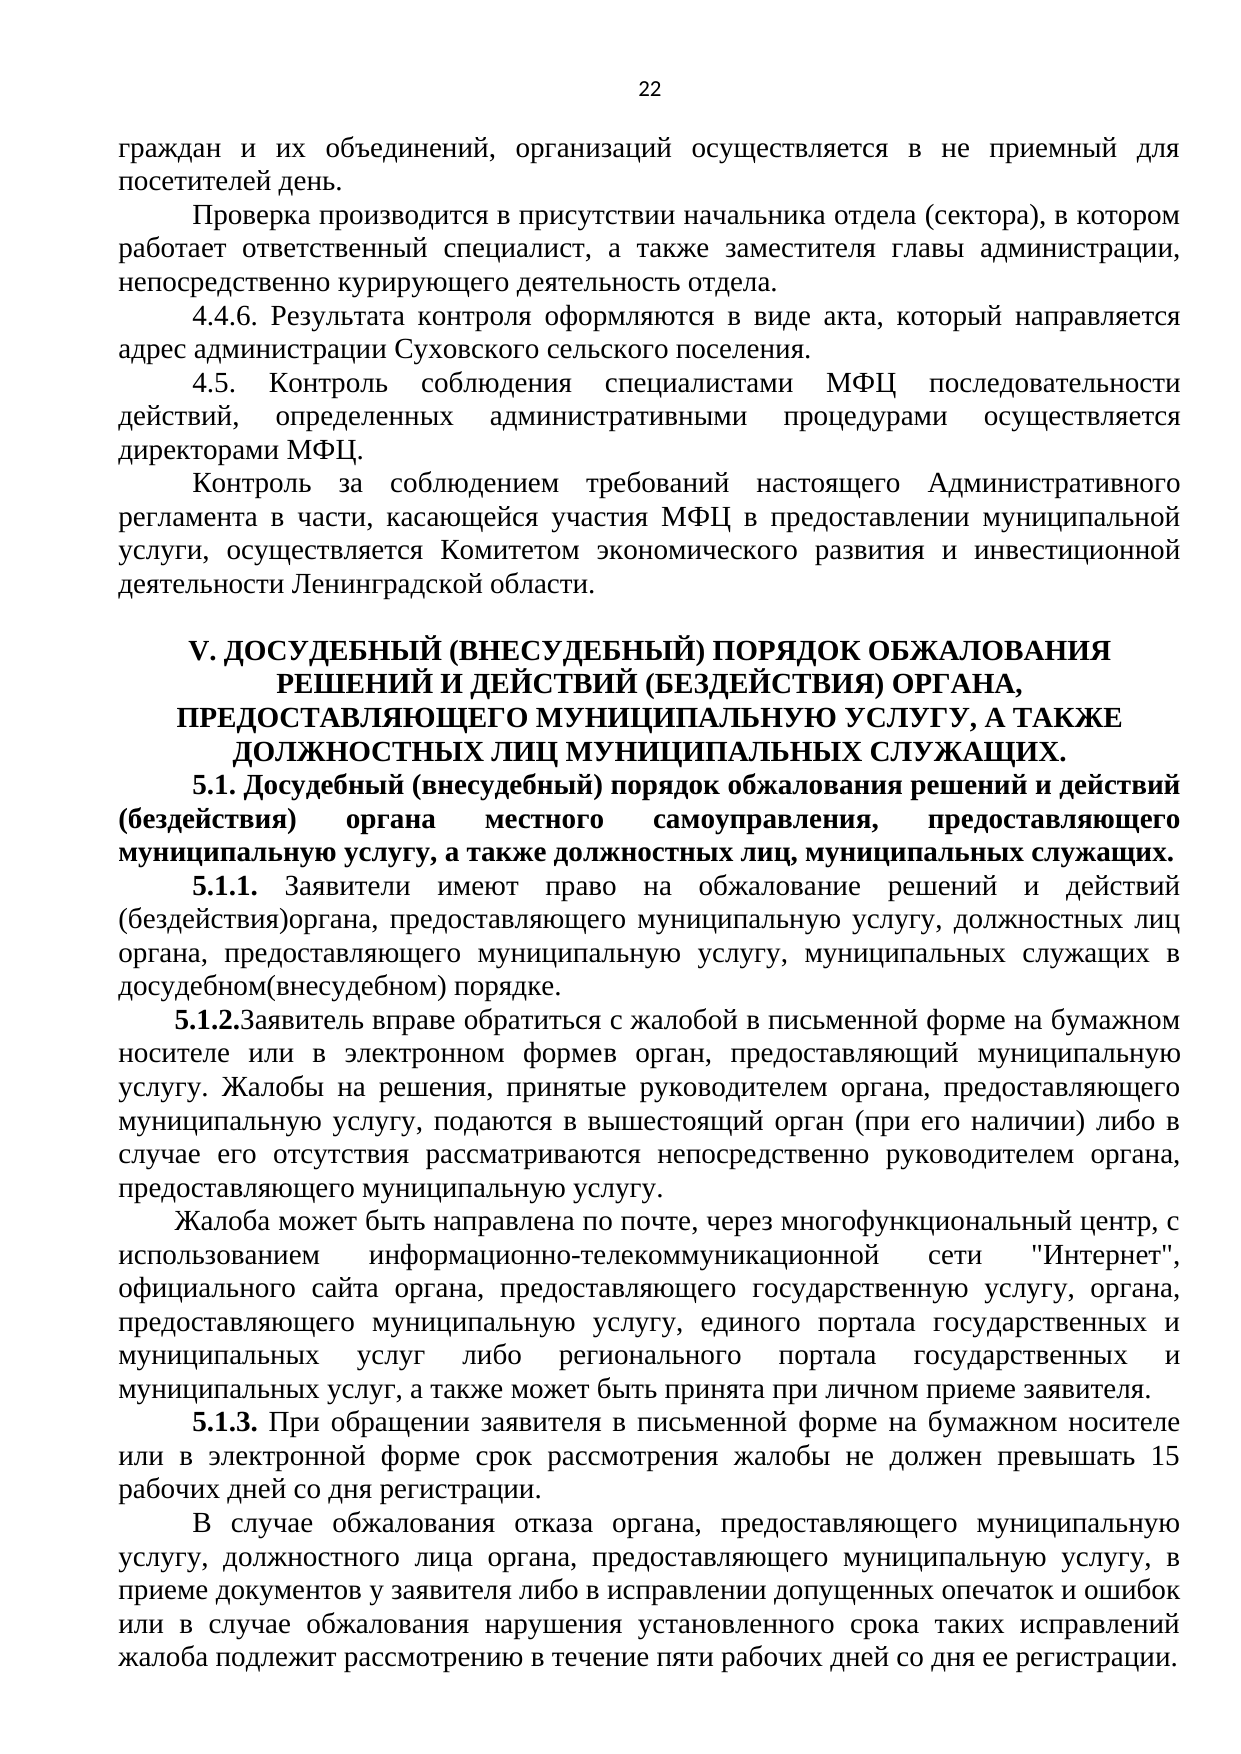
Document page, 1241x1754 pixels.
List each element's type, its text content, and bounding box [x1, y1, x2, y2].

text 5.1. Досудебный (внесудебный) порядок обжалования решений и действий (бездействия) органа местного самоуправления, предоставляющего муниципальную услугу, а также должностных лиц, муниципальных служащих. [118, 767, 1181, 868]
text Жалоба может быть направлена по почте, через многофункциональный центр, с использованием информационно-телекоммуникационной сети "Интернет", официального сайта органа, предоставляющего государственную услугу, органа, предоставляющего муниципальную услугу, единого портала государственных и муниципальных услуг либо регионального портала государственных и муниципальных услуг, а также может быть принята при личном приеме заявителя. [118, 1203, 1181, 1404]
text 4.4.6. Результата контроля оформляются в виде акта, который направляется адрес администрации Суховского сельского поселения. [118, 298, 1181, 365]
text Проверка производится в присутствии начальника отдела (сектора), в котором работает ответственный специалист, а также заместителя главы администрации, непосредственно курирующего деятельность отдела. [118, 197, 1181, 298]
text 5.1.3. При обращении заявителя в письменной форме на бумажном носителе или в электронной форме срок рассмотрения жалобы не должен превышать 15 рабочих дней со дня регистрации. [118, 1404, 1181, 1505]
text Контроль за соблюдением требований настоящего Административного регламента в части, касающейся участия МФЦ в предоставлении муниципальной услуги, осуществляется Комитетом экономического развития и инвестиционной деятельности Ленинградской области. [118, 465, 1181, 599]
text 4.5. Контроль соблюдения специалистами МФЦ последовательности действий, определенных административными процедурами осуществляется директорами МФЦ. [118, 365, 1181, 465]
text 5.1.2.Заявитель вправе обратиться с жалобой в письменной форме на бумажном носителе или в электронном формев орган, предоставляющий муниципальную услугу. Жалобы на решения, принятые руководителем органа, предоставляющего муниципальную услугу, подаются в вышестоящий орган (при его наличии) либо в случае его отсутствия рассматриваются непосредственно руководителем органа, предоставляющего муниципальную услугу. [118, 1002, 1181, 1203]
text В случае обжалования отказа органа, предоставляющего муниципальную услугу, должностного лица органа, предоставляющего муниципальную услугу, в приеме документов у заявителя либо в исправлении допущенных опечаток и ошибок или в случае обжалования нарушения установленного срока таких исправлений жалоба подлежит рассмотрению в течение пяти рабочих дней со дня ее регистрации. [118, 1505, 1181, 1673]
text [118, 130, 1181, 197]
text V. ДОСУДЕБНЫЙ (ВНЕСУДЕБНЫЙ) ПОРЯДОК ОБЖАЛОВАНИЯ РЕШЕНИЙ И ДЕЙСТВИЙ (БЕЗДЕЙСТВИЯ) ОРГАНА, ПРЕДОСТАВЛЯЮЩЕГО МУНИЦИПАЛЬНУЮ УСЛУГУ, А ТАКЖЕ ДОЛЖНОСТНЫХ ЛИЦ МУНИЦИПАЛЬНЫХ СЛУЖАЩИХ. [118, 633, 1181, 767]
text 5.1.1. Заявители имеют право на обжалование решений и действий (бездействия)органа, предоставляющего муниципальную услугу, должностных лиц органа, предоставляющего муниципальную услугу, муниципальных служащих в досудебном(внесудебном) порядке. [118, 868, 1181, 1002]
